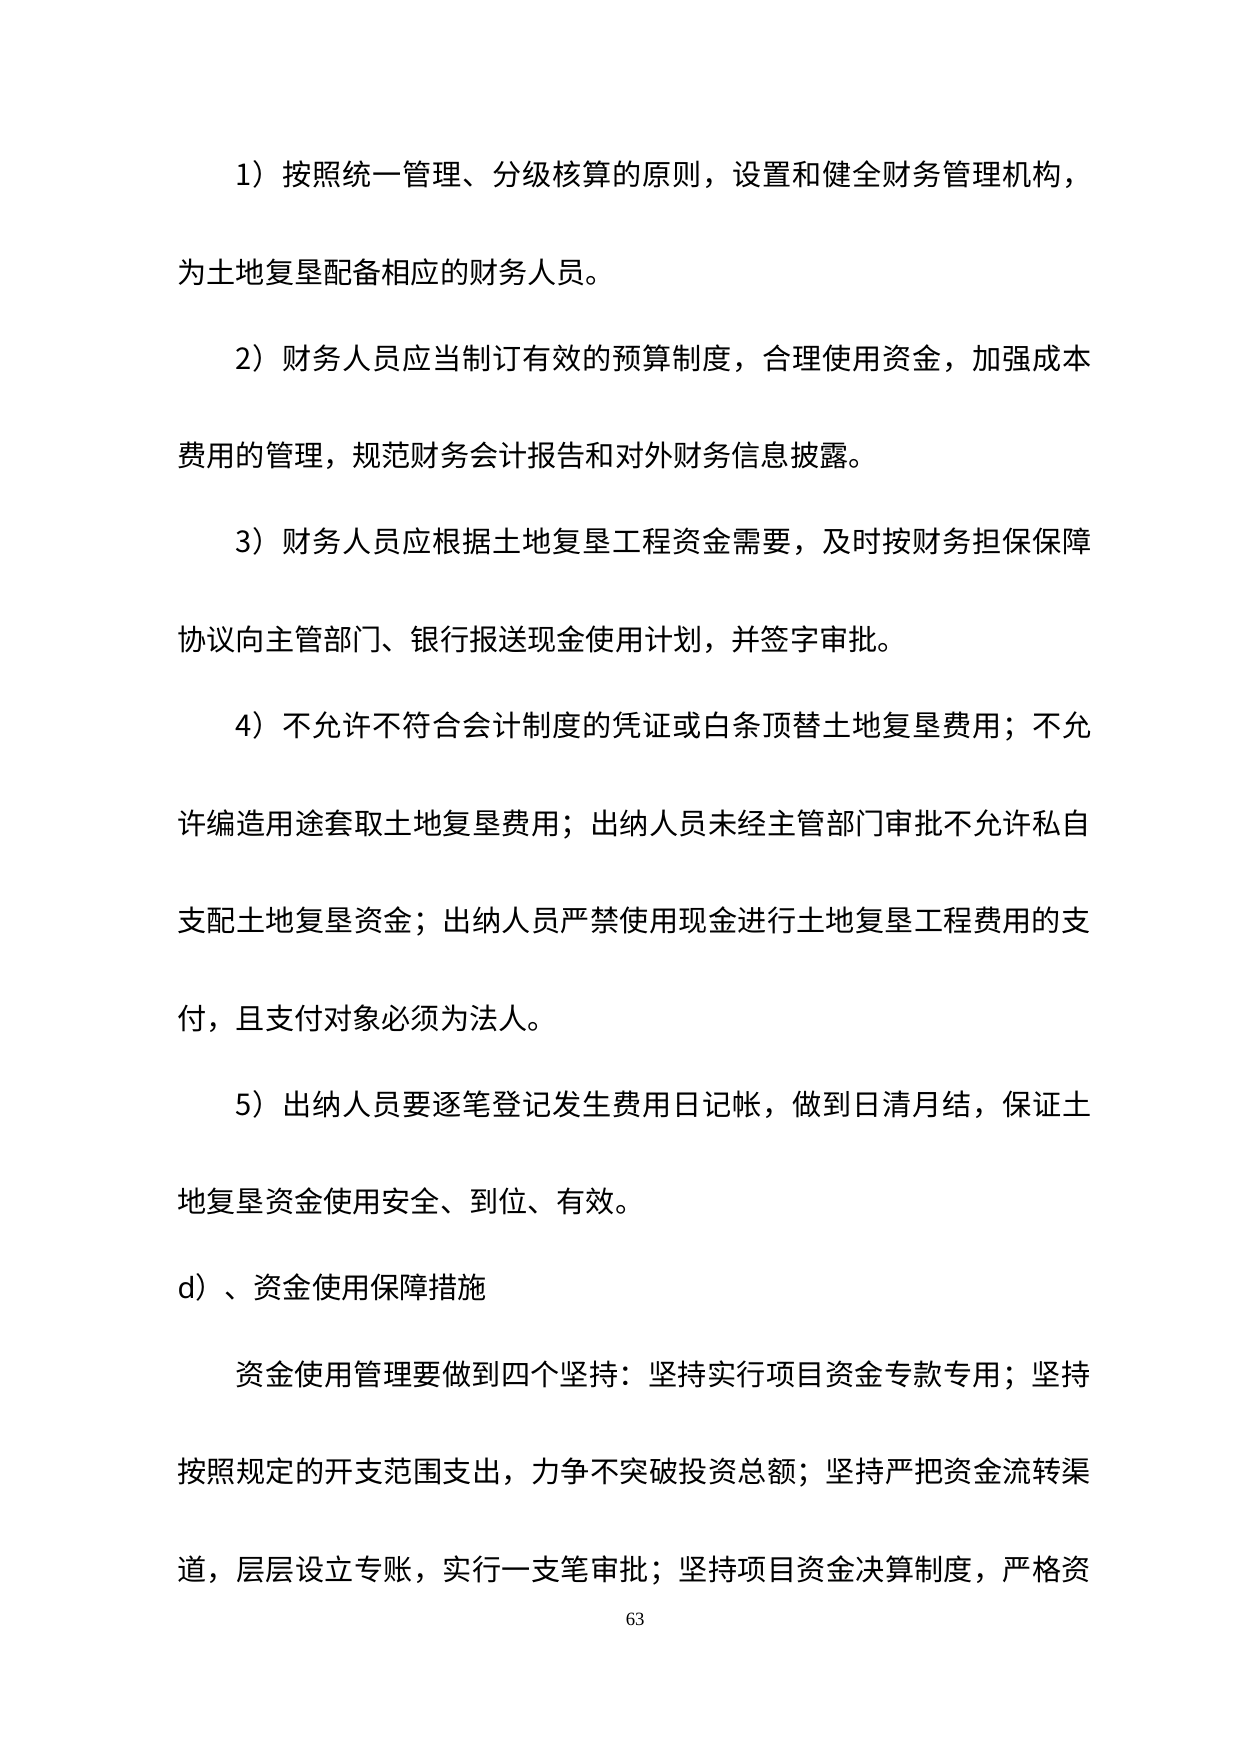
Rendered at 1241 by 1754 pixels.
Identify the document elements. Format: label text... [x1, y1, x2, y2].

text 2）财务人员应当制订有效的预算制度，合理使用资金，加强成本费用的管理，规范财务会计报告和对外财务信息披露。 [177, 324, 1092, 487]
text 4）不允许不符合会计制度的凭证或白条顶替土地复垦费用；不允许编造用途套取土地复垦费用；出纳人员未经主管部门审批不允许私自支配土地复垦资金；出纳人员严禁使用现金进行土地复垦工程费用的支付，且支付对象必须为法人。 [177, 691, 1092, 1049]
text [177, 1340, 1092, 1600]
text 1）按照统一管理、分级核算的原则，设置和健全财务管理机构，为土地复垦配备相应的财务人员。 [177, 140, 1092, 303]
text 3）财务人员应根据土地复垦工程资金需要，及时按财务担保保障协议向主管部门、银行报送现金使用计划，并签字审批。 [177, 508, 1092, 670]
text d）、资金使用保障措施 [177, 1254, 1092, 1319]
text 5）出纳人员要逐笔登记发生费用日记帐，做到日清月结，保证土地复垦资金使用安全、到位、有效。 [177, 1070, 1092, 1232]
